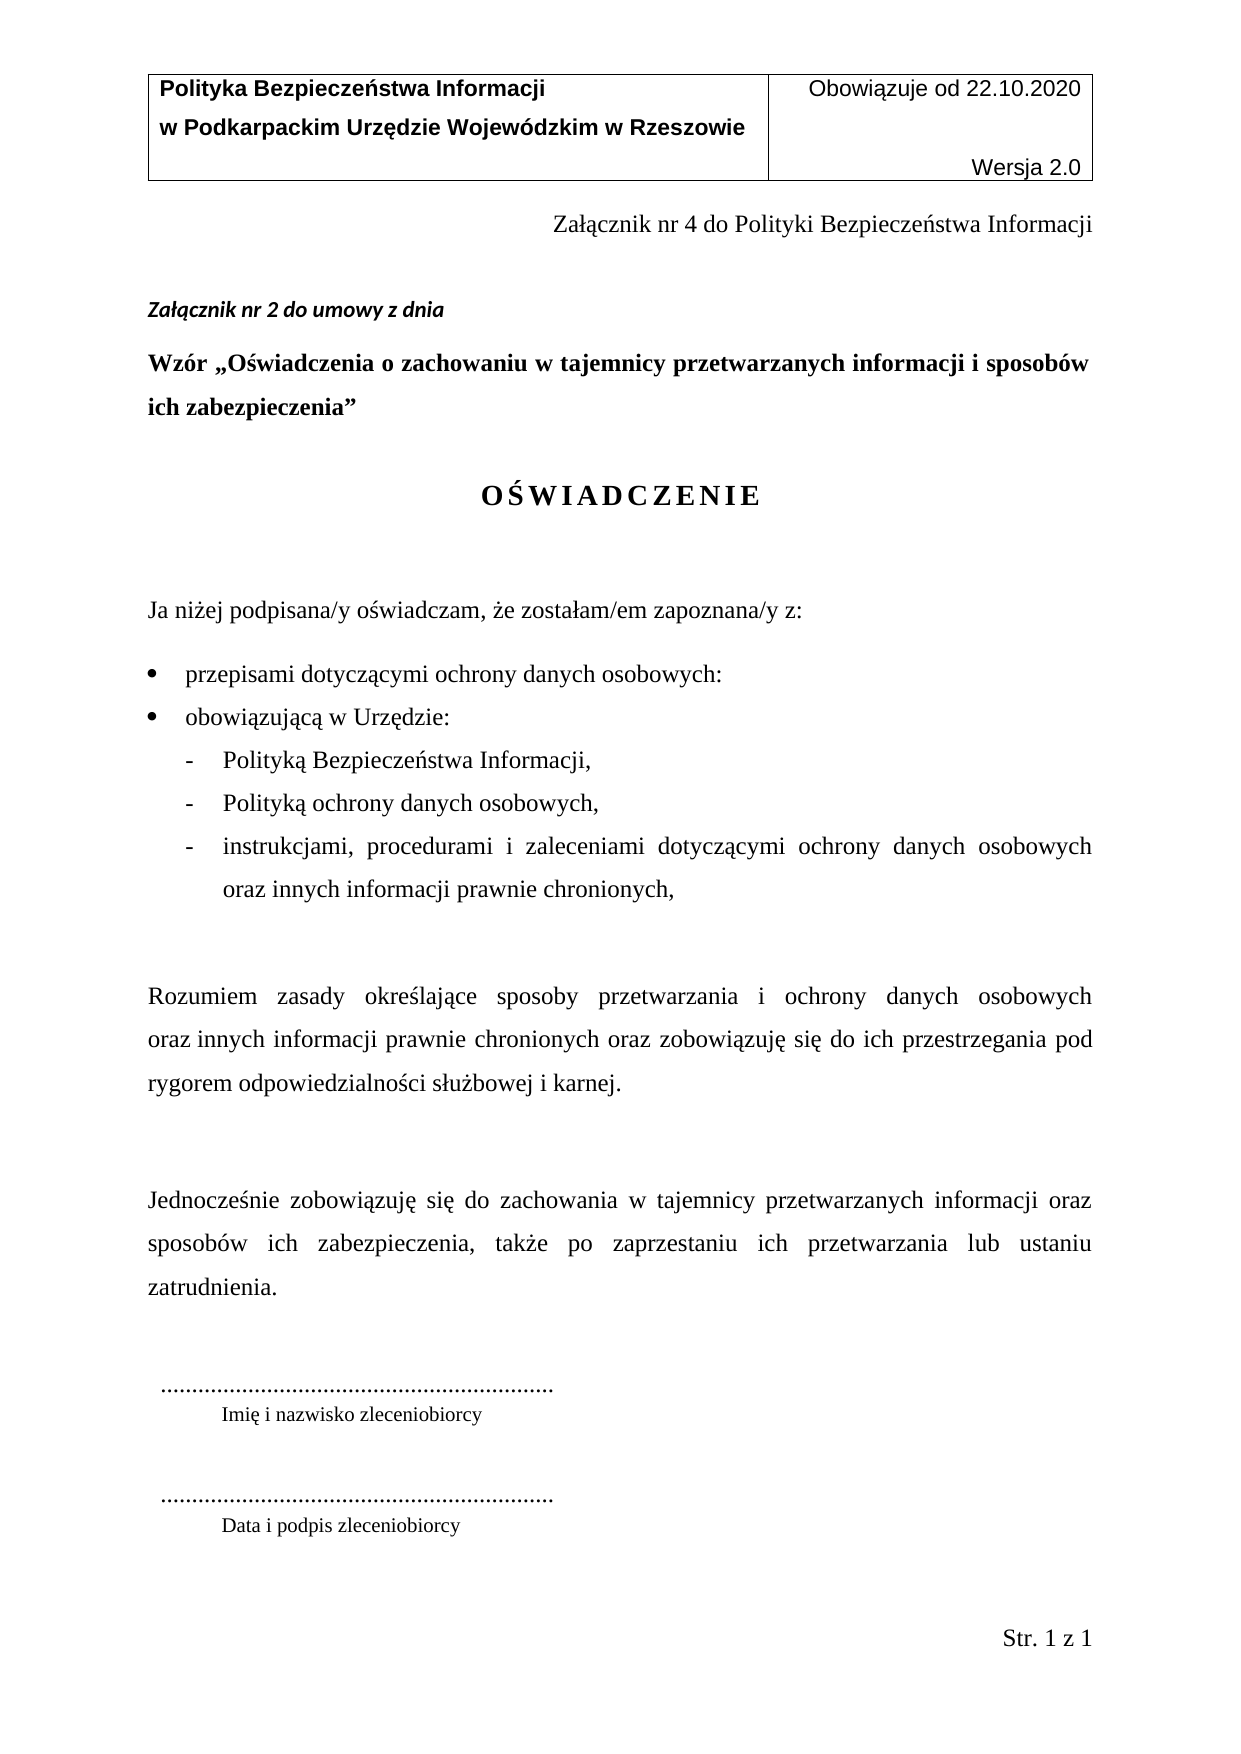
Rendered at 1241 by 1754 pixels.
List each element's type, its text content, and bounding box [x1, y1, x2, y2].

text OŚWIADCZENIE [148, 478, 1093, 511]
text Załącznik nr 4 do Polityki Bezpieczeństwa Informacji [148, 209, 1093, 238]
text Data i podpis zleceniobiorcy [148, 1513, 1093, 1537]
list instrukcjami, procedurami i zaleceniami dotyczącymi ochrony danych osobowych oraz innych informacji prawnie chronionych, [185, 831, 1093, 903]
text Wzór „Oświadczenia o zachowaniu w tajemnicy przetwarzanych informacji i sposobów ich zabezpieczenia” [148, 348, 1090, 420]
text Załącznik nr 2 do umowy z dnia [148, 296, 1093, 323]
text Jednocześnie zobowiązuję się do zachowania w tajemnicy przetwarzanych informacji oraz sposobów ich zabezpieczenia, także po zaprzestaniu ich przetwarzania lub ustaniu zatrudnienia. [148, 1185, 1093, 1300]
text Ja niżej podpisana/y oświadczam, że zostałam/em zapoznana/y z: [148, 595, 1093, 623]
list Polityką Bezpieczeństwa Informacji, [185, 745, 1093, 774]
list Polityką ochrony danych osobowych, [185, 788, 1093, 817]
list obowiązującą w Urzędzie: [148, 702, 1093, 731]
list przepisami dotyczącymi ochrony danych osobowych: [148, 659, 1093, 687]
text Imię i nazwisko zleceniobiorcy [148, 1402, 1093, 1426]
text Rozumiem zasady określające sposoby przetwarzania i ochrony danych osobowych oraz innych informacji prawnie chronionych oraz zobowiązuję się do ich przestrzegania pod rygorem odpowiedzialności służbowej i karnej. [148, 981, 1093, 1096]
text ............................................................... [148, 1369, 1093, 1397]
text ............................................................... [148, 1479, 1093, 1508]
